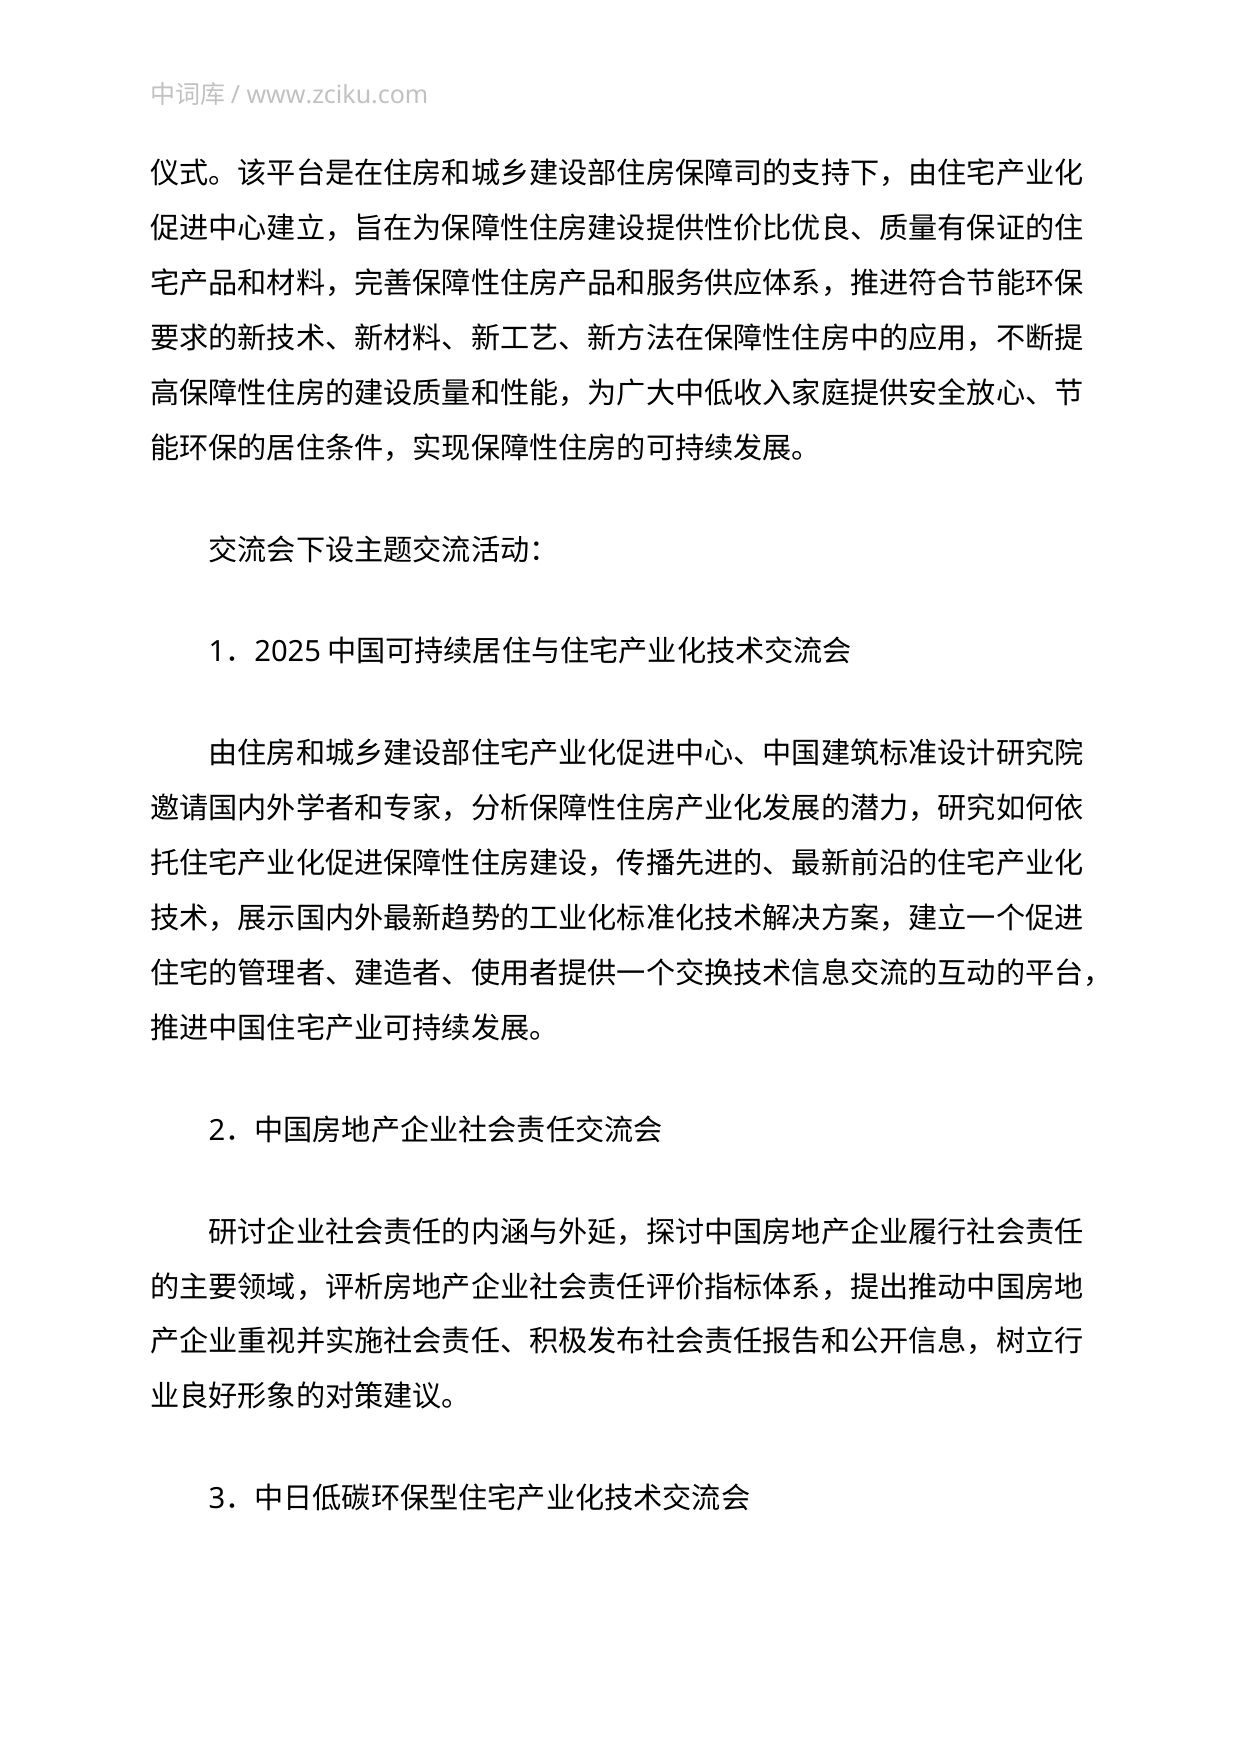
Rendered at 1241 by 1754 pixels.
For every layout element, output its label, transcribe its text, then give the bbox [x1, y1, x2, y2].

text 由住房和城乡建设部住宅产业化促进中心、中国建筑标准设计研究院邀请国内外学者和专家，分析保障性住房产业化发展的潜力，研究如何依托住宅产业化促进保障性住房建设，传播先进的、最新前沿的住宅产业化技术，展示国内外最新趋势的工业化标准化技术解决方案，建立一个促进住宅的管理者、建造者、使用者提供一个交换技术信息交流的互动的平台，推进中国住宅产业可持续发展。 [150, 730, 1090, 1047]
text 研讨企业社会责任的内涵与外延，探讨中国房地产企业履行社会责任的主要领域，评析房地产企业社会责任评价指标体系，提出推动中国房地产企业重视并实施社会责任、积极发布社会责任报告和公开信息，树立行业良好形象的对策建议。 [150, 1208, 1090, 1415]
text 3．中日低碳环保型住宅产业化技术交流会 [150, 1475, 1090, 1517]
text 2．中国房地产企业社会责任交流会 [150, 1106, 1090, 1149]
text 交流会下设主题交流活动： [150, 526, 1090, 568]
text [150, 150, 1090, 467]
text 1．2025中国可持续居住与住宅产业化技术交流会 [150, 628, 1090, 670]
